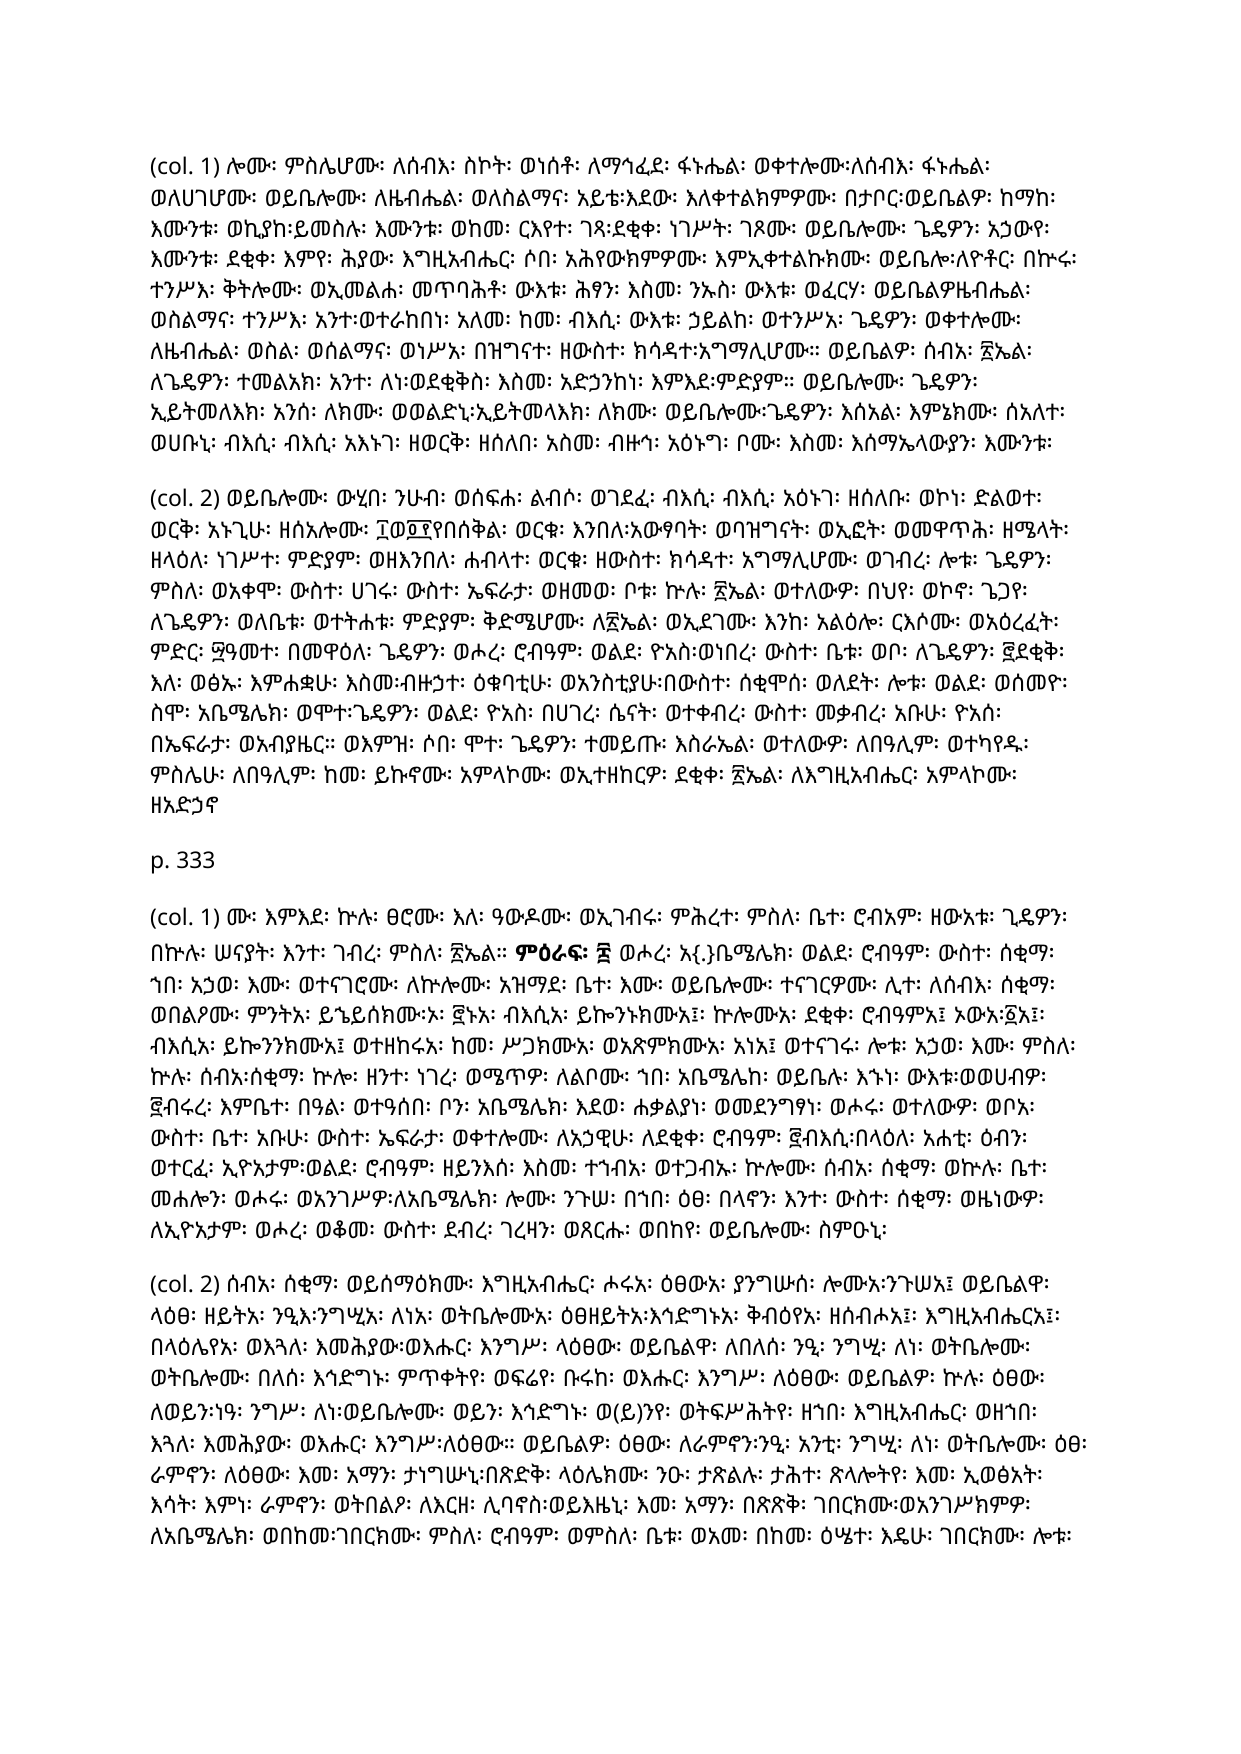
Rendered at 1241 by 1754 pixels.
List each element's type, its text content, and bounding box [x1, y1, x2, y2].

text (col. 2) ወይቤሎሙ፡ ውሂበ፡ ንሁብ፡ ወሰፍሐ፡ ልብሶ፡ ወገደፈ፡ ብእሲ፡ ብእሲ፡ አዕኑገ፡ ዘሰለቡ፡ ወኮነ፡ ድልወተ፡ ወርቅ፡ አኑጊሁ፡ ዘሰአሎሙ፡ ፲ወ፬፻የበሰቅል፡ ወርቁ፡ እንበለ፡አውፃባት፡ ወባዝግናት፡ ወኢፎት፡ ወመዋጥሕ፡ ዘሜላት፡ ዘላዕለ፡ ነገሥተ፡ ምድያም፡ ወዘእንበለ፡ ሐብላተ፡ ወርቁ፡ ዘውስተ፡ ክሳዳተ፡ አግማሊሆሙ፡ ወገብረ፡ ሎቱ፡ ጌዴዎን፡ ምስለ፡ ወአቀሞ፡ ውስተ፡ ሀገሩ፡ ውስተ፡ ኤፍራታ፡ ወዘመወ፡ ቦቱ፡ ኵሉ፡ ፳ኤል፡ ወተለውዎ፡ በህየ፡ ወኮኖ፡ ጌጋየ፡ ለጌዴዎን፡ ወለቤቱ፡ ወተትሐቱ፡ ምድያም፡ ቅድሜሆሙ፡ ለ፳ኤል፡ ወኢደገሙ፡ እንከ፡ አልዕሎ፡ ርእሶሙ፡ ወአዕረፈት፡ ምድር፡ ፵ዓመተ፡ በመዋዕለ፡ ጌዴዎን፡ ወሖረ፡ ሮብዓም፡ ወልደ፡ ዮአስ፡ወነበረ፡ ውስተ፡ ቤቱ፡ ወቦ፡ ለጌዴዎን፡ ፸ደቂቅ፡ እለ፡ ወፅኡ፡ እምሐቋሁ፡ እስመ፡ብዙኃተ፡ ዕቁባቲሁ፡ ወአንስቲያሁ፡በውስተ፡ ሰቂሞሰ፡ ወለደት፡ ሎቱ፡ ወልደ፡ ወሰመዮ፡ ስሞ፡ አቤሜሌክ፡ ወሞተ፡ጌዴዎን፡ ወልደ፡ ዮአስ፡ በሀገረ፡ ሴናት፡ ወተቀብረ፡ ውስተ፡ መቃብረ፡ አቡሁ፡ ዮአሰ፡ በኤፍራታ፡ ወአብያዜር። ወእምዝ፡ ሶበ፡ ሞተ፡ ጌዴዎን፡ ተመይጡ፡ እስራኤል፡ ወተለውዎ፡ ለበዓሊም፡ ወተካየዱ፡ ምስሌሁ፡ ለበዓሊም፡ ከመ፡ ይኩኖሙ፡ አምላኮሙ፡ ወኢተዘከርዎ፡ ደቂቀ፡ ፳ኤል፡ ለእግዚአብሔር፡ አምላኮሙ፡ ዘአድኃኖ [150, 482, 1090, 819]
text (col. 1) ሙ፡ እምእደ፡ ኵሉ፡ ፀሮሙ፡ እለ፡ ዓውዶሙ፡ ወኢገብሩ፡ ምሕረተ፡ ምስለ፡ ቤተ፡ ሮብአም፡ ዘውአቱ፡ ጊዴዎን፡ በኵሉ፡ ሠናያት፡ እንተ፡ ገብረ፡ ምስለ፡ ፳ኤል። ምዕራፍ፡ ፰ ወሖረ፡ አ{.}ቤሜሌክ፡ ወልደ፡ ሮብዓም፡ ውስተ፡ ሰቂማ፡ ኀበ፡ አኃወ፡ እሙ፡ ወተናገሮሙ፡ ለኵሎሙ፡ አዝማደ፡ ቤተ፡ እሙ፡ ወይቤሎሙ፡ ተናገርዎሙ፡ ሊተ፡ ለሰብእ፡ ሰቂማ፡ ወበልዖሙ፡ ምንትአ፡ ይኄይሰክሙ፡ኦ፡ ፸ኑአ፡ ብእሲአ፡ ይኰንኑክሙአ፤፡ ኵሎሙአ፡ ደቂቀ፡ ሮብዓምአ፤ ኦውአ፡፩አ፤፡ ብእሲአ፡ ይኰንንክሙአ፤ ወተዘከሩአ፡ ከመ፡ ሥጋክሙአ፡ ወአጽምክሙአ፡ አነአ፤ ወተናገሩ፡ ሎቱ፡ አኃወ፡ እሙ፡ ምስለ፡ ኵሉ፡ ሰብአ፡ሰቂማ፡ ኵሎ፡ ዘንተ፡ ነገረ፡ ወሜጥዎ፡ ለልቦሙ፡ ኀበ፡ አቤሜሌከ፡ ወይቤሉ፡ እኁነ፡ ውእቱ፡ወወሀብዎ፡ ፸ብሩረ፡ እምቤተ፡ በዓል፡ ወተዓሰበ፡ ቦን፡ አቤሜሌክ፡ እደወ፡ ሐቃልያነ፡ ወመደንግፃነ፡ ወሖሩ፡ ወተለውዎ፡ ወቦአ፡ ውስተ፡ ቤተ፡ አቡሁ፡ ውስተ፡ ኤፍራታ፡ ወቀተሎሙ፡ ለአኃዊሁ፡ ለደቂቀ፡ ሮብዓም፡ ፸ብእሲ፡በላዕለ፡ አሐቲ፡ ዕብን፡ ወተርፈ፡ ኢዮአታም፡ወልደ፡ ሮብዓም፡ ዘይንእሰ፡ እስመ፡ ተኀብአ፡ ወተጋብኡ፡ ኵሎሙ፡ ሰብአ፡ ሰቂማ፡ ወኵሉ፡ ቤተ፡ መሐሎን፡ ወሖሩ፡ ወአንገሥዎ፡ለአቤሜሌክ፡ ሎሙ፡ ንጉሠ፡ በኀበ፡ ዕፀ፡ በላኖን፡ እንተ፡ ውስተ፡ ሰቂማ፡ ወዜነውዎ፡ ለኢዮአታም፡ ወሖረ፡ ወቆመ፡ ውስተ፡ ደብረ፡ ገረዛን፡ ወጸርሑ፡ ወበከየ፡ ወይቤሎሙ፡ ስምዑኒ፡ [150, 901, 1090, 1243]
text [150, 1268, 1090, 1550]
text (col. 1) ሎሙ፡ ምስሌሆሙ፡ ለሰብእ፡ ስኮት፡ ወነሰቶ፡ ለማኅፈደ፡ ፋኑሔል፡ ወቀተሎሙ፡ለሰብእ፡ ፋኑሔል፡ ወለሀገሆሙ፡ ወይቤሎሙ፡ ለዜብሔል፡ ወለስልማና፡ አይቴ፡እደው፡ እለቀተልክምዎሙ፡ በታቦር፡ወይቤልዎ፡ ከማከ፡ እሙንቱ፡ ወኪያከ፡ይመስሉ፡ እሙንቱ፡ ወከመ፡ ርእየተ፡ ገጻ፡ደቂቀ፡ ነገሥት፡ ገጾሙ፡ ወይቤሎሙ፡ ጌዴዎን፡ አኃውየ፡ እሙንቱ፡ ደቂቀ፡ እምየ፡ ሕያው፡ እግዚአብሔር፡ ሶበ፡ አሕየውክምዎሙ፡ እምኢቀተልኩክሙ፡ ወይቤሎ፡ለዮቶር፡ በኵሩ፡ ተንሥእ፡ ቅትሎሙ፡ ወኢመልሐ፡ መጥባሕቶ፡ ውእቱ፡ ሕፃን፡ እስመ፡ ንኡስ፡ ውእቱ፡ ወፈርሃ፡ ወይቤልዎዜብሔል፡ ወስልማና፡ ተንሥእ፡ አንተ፡ወተራከበነ፡ አለመ፡ ከመ፡ ብእሲ፡ ውእቱ፡ ኃይልከ፡ ወተንሥአ፡ ጌዴዎን፡ ወቀተሎሙ፡ ለዜብሔል፡ ወስል፡ ወሰልማና፡ ወነሥአ፡ በዝግናተ፡ ዘውስተ፡ ክሳዳተ፡አግማሊሆሙ። ወይቤልዎ፡ ሰብአ፡ ፳ኤል፡ ለጌዴዎን፡ ተመልአክ፡ አንተ፡ ለነ፡ወደቂቅስ፡ እስመ፡ አድኃንከነ፡ እምእደ፡ምድያም። ወይቤሎሙ፡ ጌዴዎን፡ ኢይትመለእክ፡ አንሰ፡ ለክሙ፡ ወወልድኒ፡ኢይትመላእክ፡ ለክሙ፡ ወይቤሎሙ፡ጌዴዎን፡ እሰአል፡ እምኔክሙ፡ ሰአለተ፡ወሀቡኒ፡ ብእሲ፡ ብእሲ፡ አእኑገ፡ ዘወርቅ፡ ዘሰለበ፡ አስመ፡ ብዙኅ፡ አዕኑግ፡ ቦሙ፡ እስመ፡ እሰማኤላውያን፡ እሙንቱ፡ [150, 150, 1090, 457]
text p. 333 [150, 844, 1090, 875]
